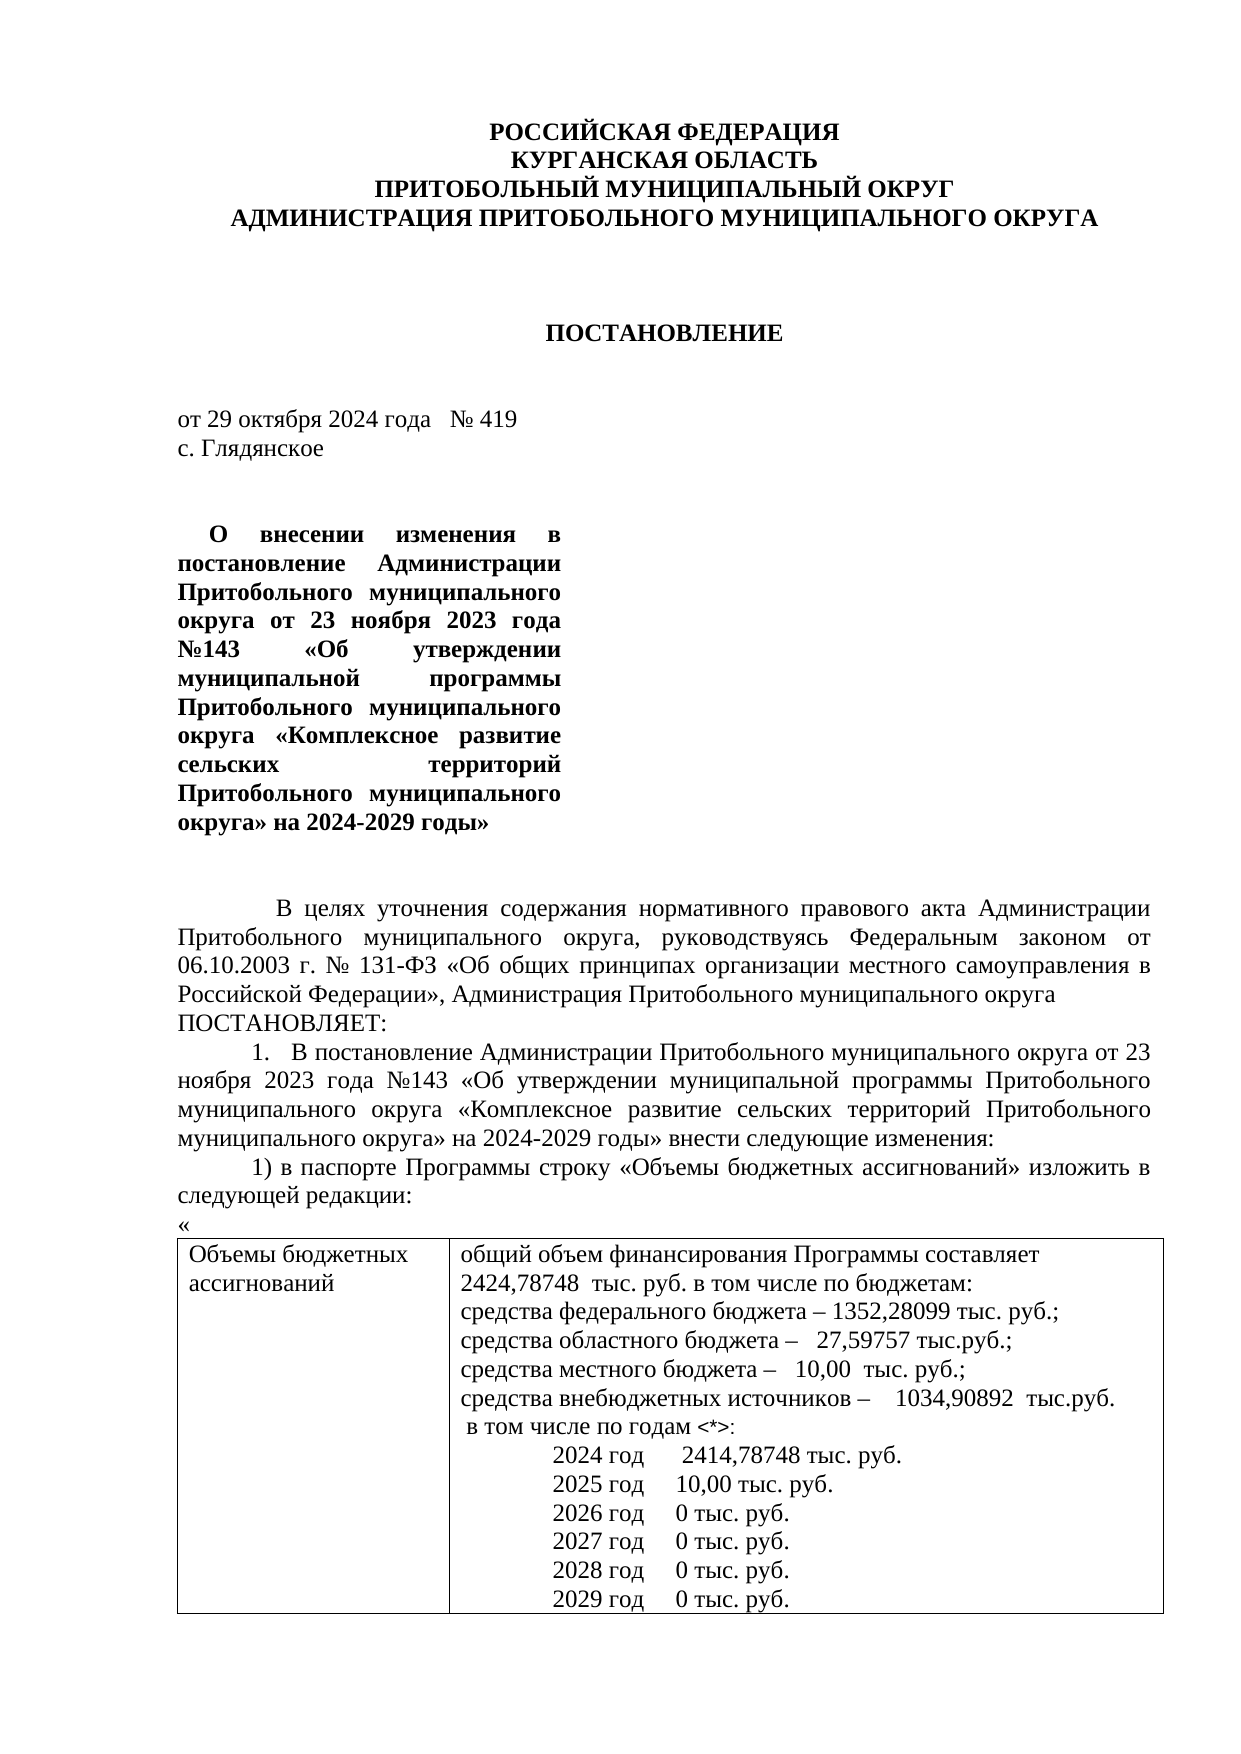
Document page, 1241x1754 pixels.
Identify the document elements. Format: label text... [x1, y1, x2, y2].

text КУРГАНСКАЯ ОБЛАСТЬ [177, 145, 1152, 174]
text с. Глядянское [177, 433, 1152, 462]
text 1. В постановление Администрации Притобольного муниципального округа от 23 ноября 2023 года №143 «Об утверждении муниципальной программы Притобольного муниципального округа «Комплексное развитие сельских территорий Притобольного муниципального округа» на 2024-2029 годы» внести следующие изменения: [177, 1037, 1152, 1152]
text ПРИТОБОЛЬНЫЙ МУНИЦИПАЛЬНЫЙ ОКРУГ [177, 174, 1152, 203]
text « [177, 1209, 1152, 1238]
text В целях уточнения содержания нормативного правового акта Администрации Притобольного муниципального округа, руководствуясь Федеральным законом от 06.10.2003 г. № 131-ФЗ «Об общих принципах организации местного самоуправления в Российской Федерации», Администрация Притобольного муниципального округа [177, 893, 1152, 1008]
text 1) в паспорте Программы строку «Объемы бюджетных ассигнований» изложить в следующей редакции: [177, 1152, 1152, 1209]
text от 29 октября 2024 года № 419 [177, 404, 1152, 433]
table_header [450, 1239, 1163, 1613]
text ПОСТАНОВЛЯЕТ: [177, 1008, 1152, 1037]
text РОССИЙСКАЯ ФЕДЕРАЦИЯ [177, 117, 1152, 145]
text ПОСТАНОВЛЕНИЕ [177, 318, 1152, 347]
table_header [178, 1239, 449, 1613]
text АДМИНИСТРАЦИЯ ПРИТОБОЛЬНОГО МУНИЦИПАЛЬНОГО ОКРУГА [177, 203, 1152, 232]
text О внесении изменения в постановление Администрации Притобольного муниципального округа от 23 ноября 2023 года №143 «Об утверждении муниципальной программы Притобольного муниципального округа «Комплексное развитие сельских территорий Притобольного муниципального округа» на 2024-2029 годы» [177, 519, 561, 835]
